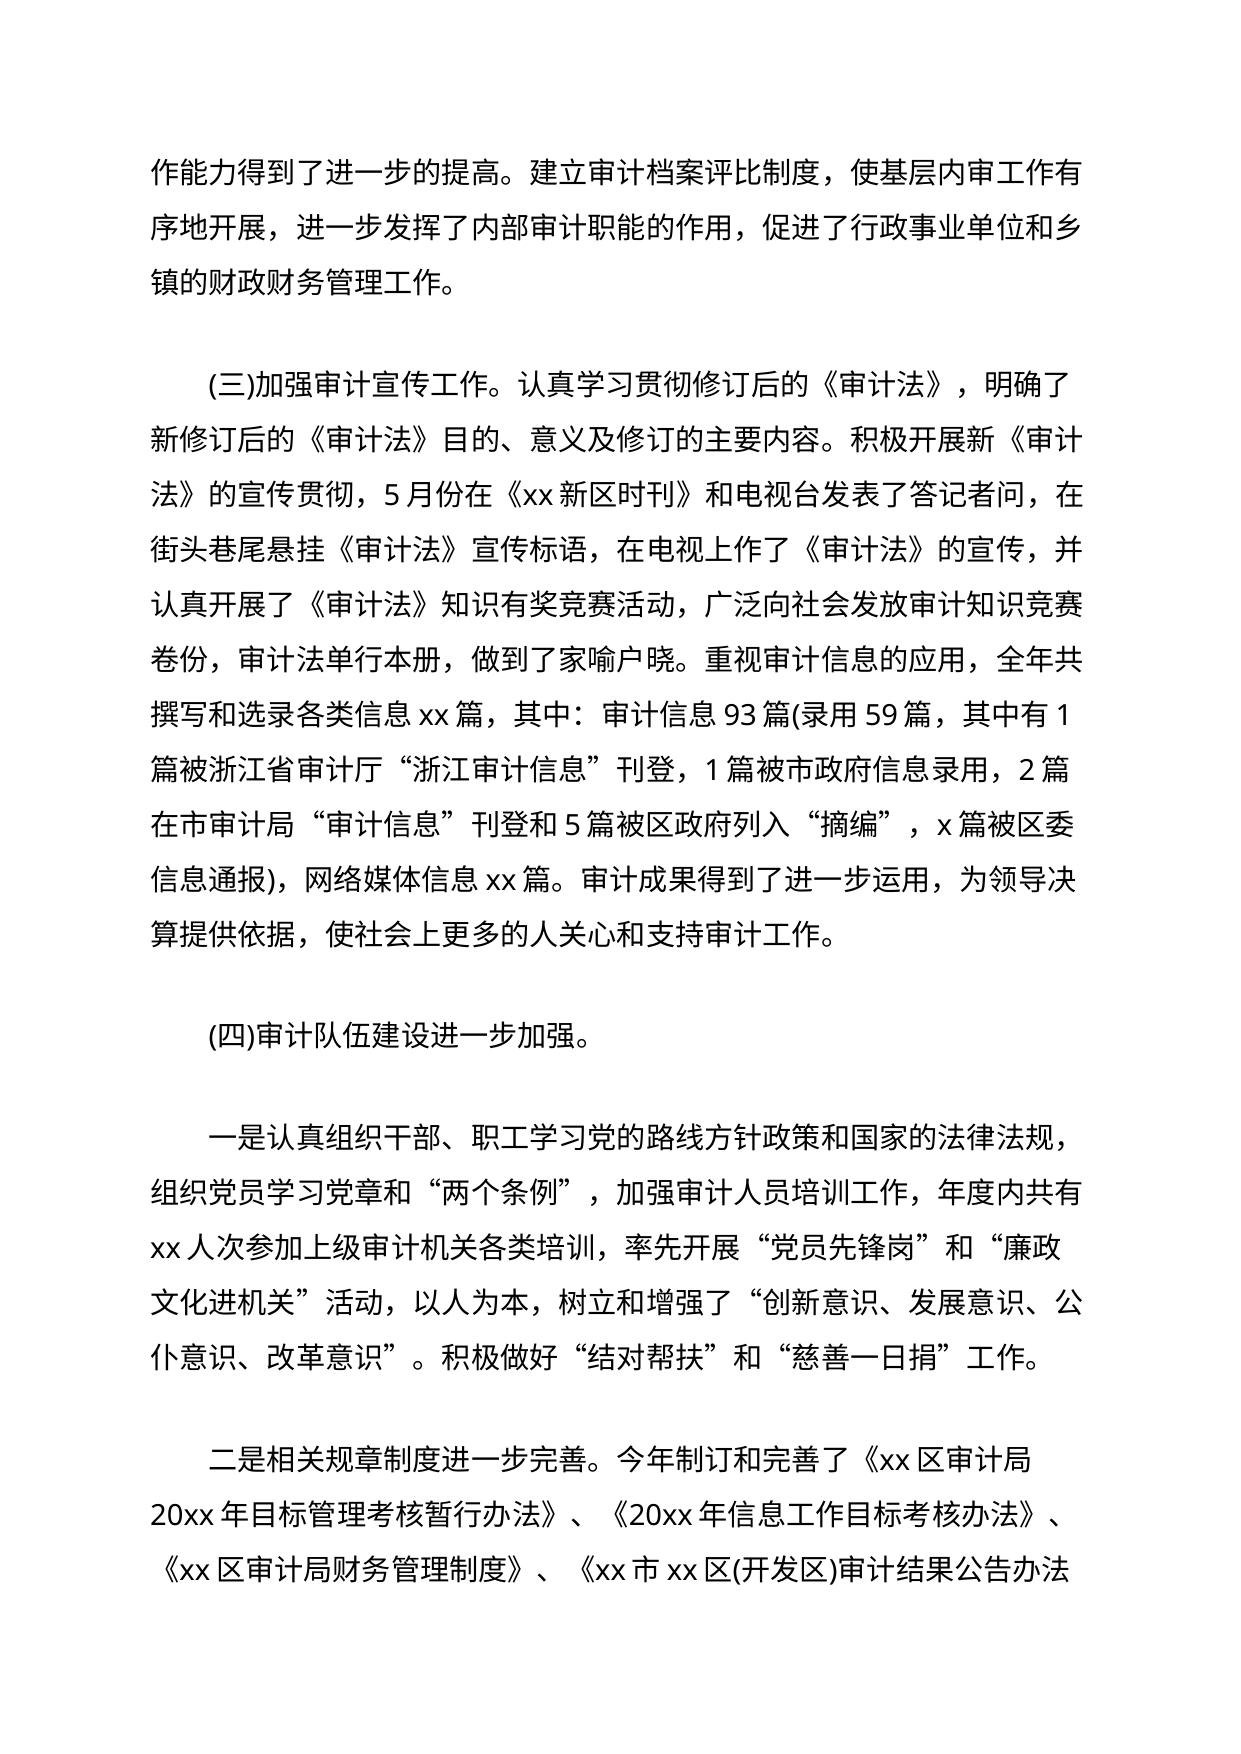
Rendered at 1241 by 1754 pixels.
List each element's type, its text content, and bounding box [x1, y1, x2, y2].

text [150, 1436, 1090, 1589]
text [150, 150, 1090, 302]
text (三)加强审计宣传工作。认真学习贯彻修订后的《审计法》，明确了新修订后的《审计法》目的、意义及修订的主要内容。积极开展新《审计法》的宣传贯彻，5月份在《xx新区时刊》和电视台发表了答记者问，在街头巷尾悬挂《审计法》宣传标语，在电视上作了《审计法》的宣传，并认真开展了《审计法》知识有奖竞赛活动，广泛向社会发放审计知识竞赛卷份，审计法单行本册，做到了家喻户晓。重视审计信息的应用，全年共撰写和选录各类信息xx篇，其中：审计信息93篇(录用59篇，其中有1篇被浙江省审计厅“浙江审计信息”刊登，1篇被市政府信息录用，2篇在市审计局“审计信息”刊登和5篇被区政府列入“摘编”，x篇被区委信息通报)，网络媒体信息xx篇。审计成果得到了进一步运用，为领导决算提供依据，使社会上更多的人关心和支持审计工作。 [150, 362, 1090, 953]
text 一是认真组织干部、职工学习党的路线方针政策和国家的法律法规，组织党员学习党章和“两个条例”，加强审计人员培训工作，年度内共有xx人次参加上级审计机关各类培训，率先开展“党员先锋岗”和“廉政文化进机关”活动，以人为本，树立和增强了“创新意识、发展意识、公仆意识、改革意识”。积极做好“结对帮扶”和“慈善一日捐”工作。 [150, 1115, 1090, 1377]
text (四)审计队伍建设进一步加强。 [150, 1013, 1090, 1055]
